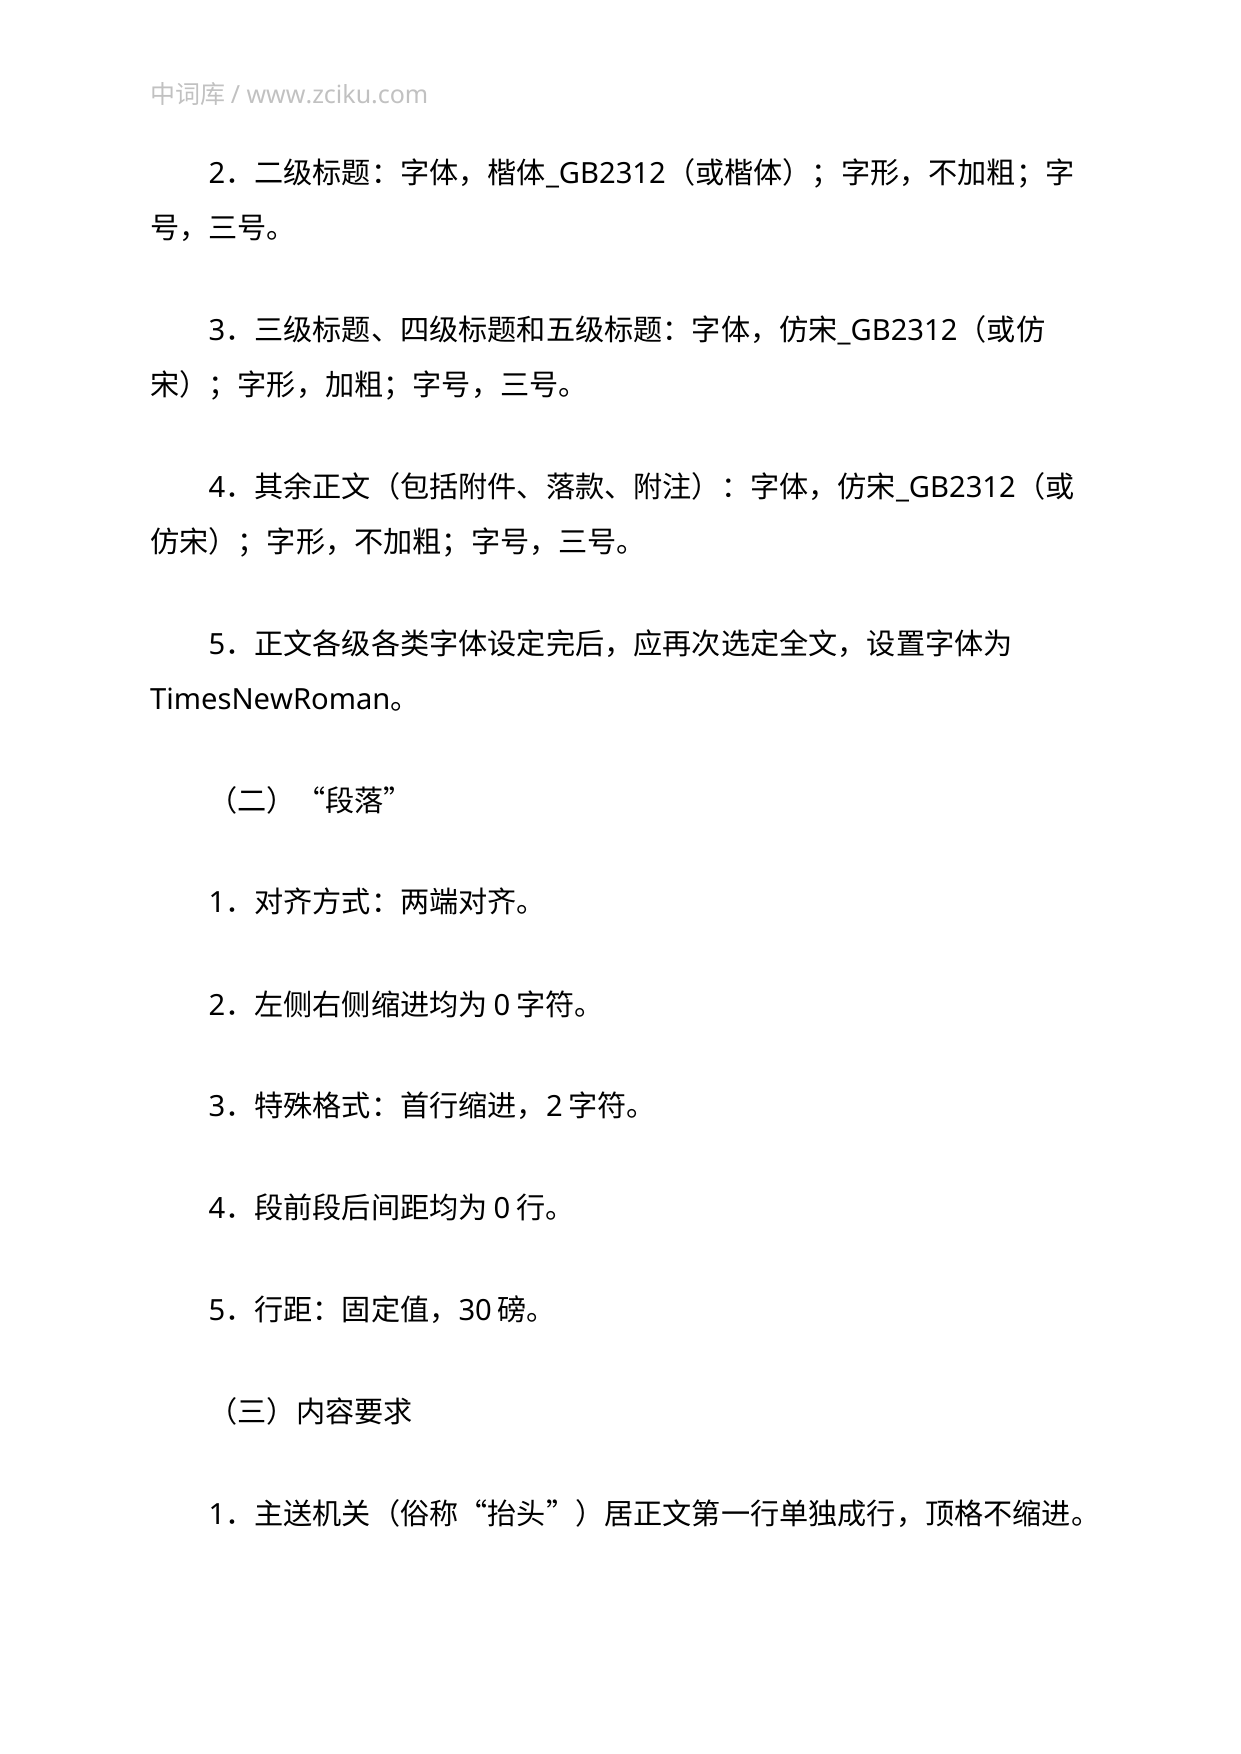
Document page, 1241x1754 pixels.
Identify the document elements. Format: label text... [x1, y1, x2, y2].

text 4．其余正文（包括附件、落款、附注）：字体，仿宋_GB2312（或仿宋）；字形，不加粗；字号，三号。 [150, 463, 1090, 561]
text 2．左侧右侧缩进均为0字符。 [150, 981, 1090, 1023]
text 3．特殊格式：首行缩进，2字符。 [150, 1083, 1090, 1125]
text （三）内容要求 [150, 1389, 1090, 1431]
text 1．对齐方式：两端对齐。 [150, 879, 1090, 921]
text 5．行距：固定值，30磅。 [150, 1287, 1090, 1329]
text 1．主送机关（俗称“抬头”）居正文第一行单独成行，顶格不缩进。 [150, 1491, 1090, 1533]
text 3．三级标题、四级标题和五级标题：字体，仿宋_GB2312（或仿宋）；字形，加粗；字号，三号。 [150, 307, 1090, 404]
text 4．段前段后间距均为0行。 [150, 1185, 1090, 1227]
text 2．二级标题：字体，楷体_GB2312（或楷体）；字形，不加粗；字号，三号。 [150, 150, 1090, 247]
text 5．正文各级各类字体设定完后，应再次选定全文，设置字体为TimesNewRoman。 [150, 620, 1090, 718]
text （二）“段落” [150, 777, 1090, 819]
